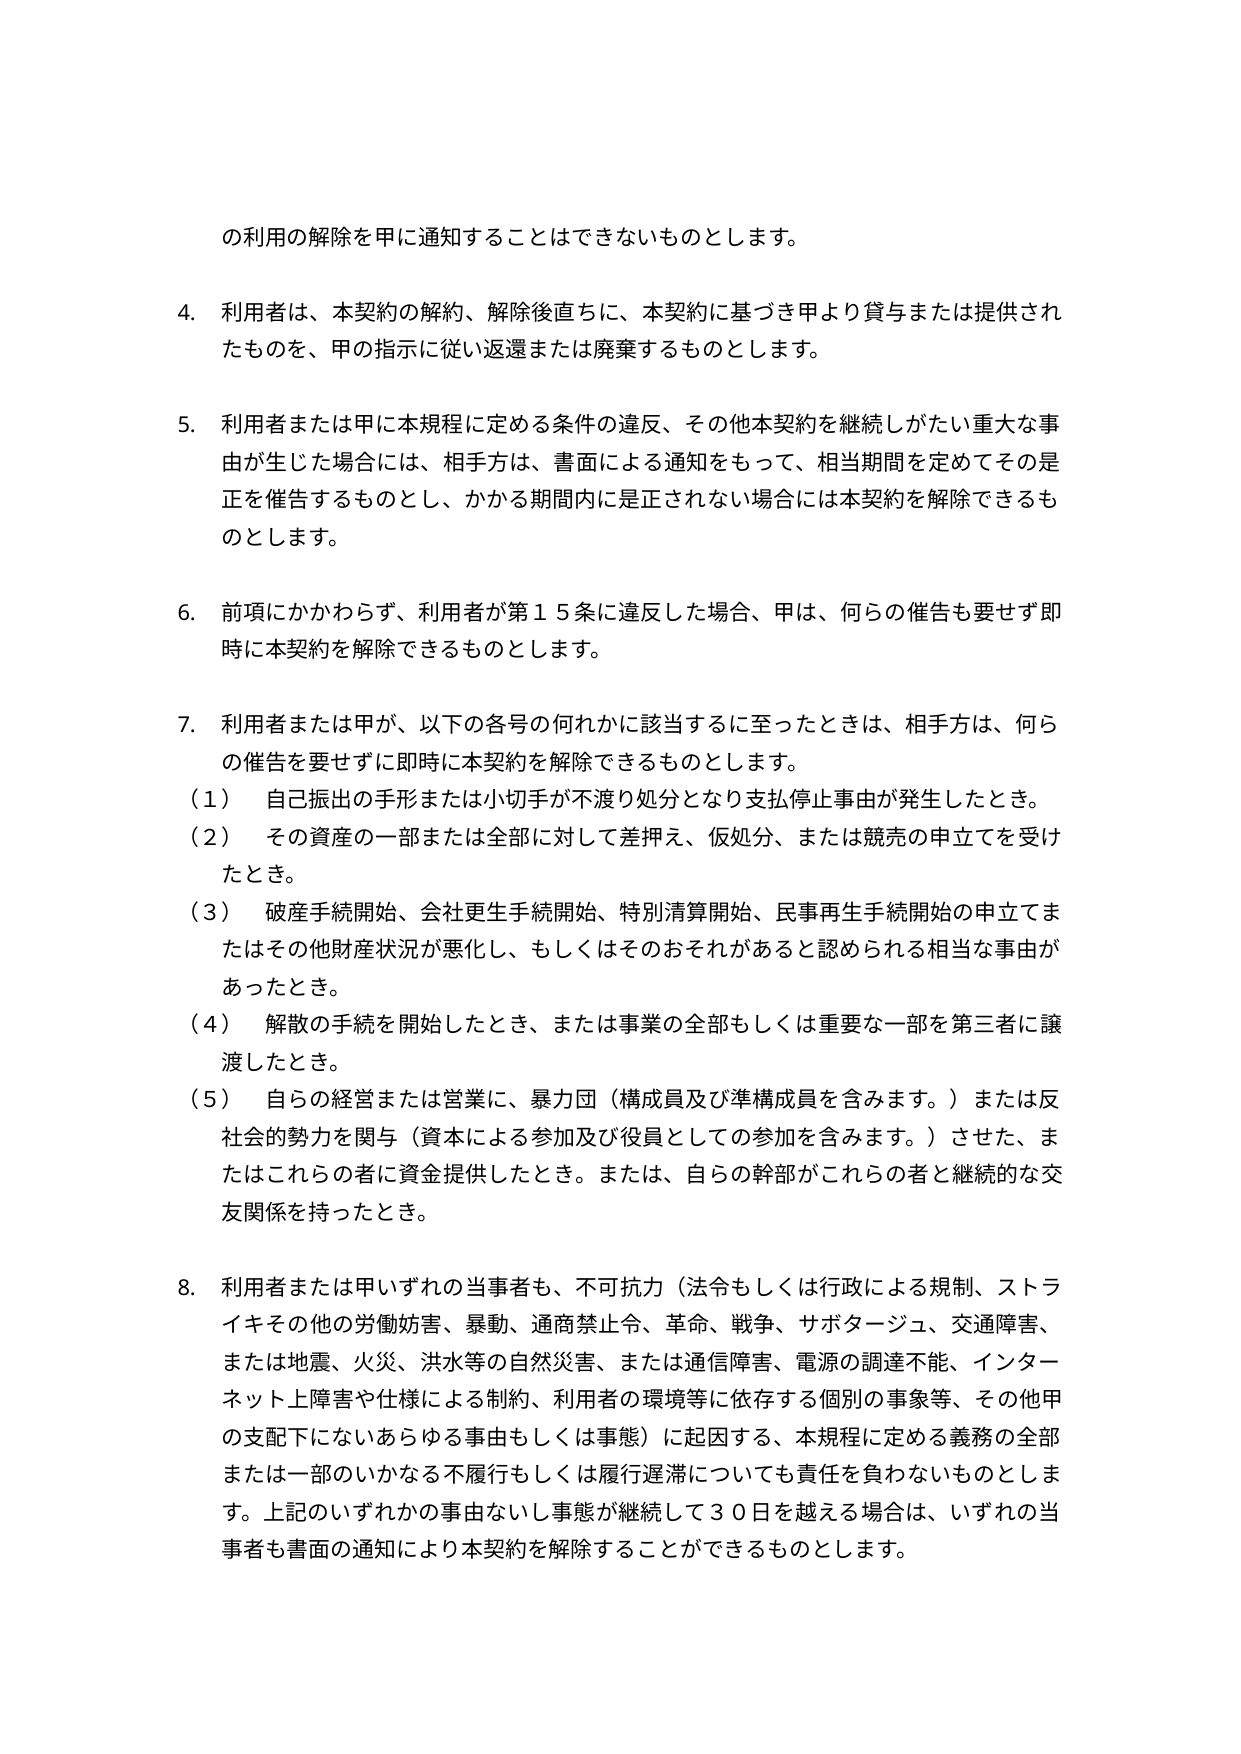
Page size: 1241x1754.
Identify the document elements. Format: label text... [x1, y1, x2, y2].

list 利用者または甲に本規程に定める条件の違反、その他本契約を継続しがたい重大な事由が生じた場合には、相手方は、書面による通知をもって、相当期間を定めてその是正を催告するものとし、かかる期間内に是正されない場合には本契約を解除できるものとします。 [177, 404, 1063, 592]
list 前項にかかわらず、利用者が第１５条に違反した場合、甲は、何らの催告も要せず即時に本契約を解除できるものとします。 [177, 592, 1063, 704]
list 利用者は、本契約の解約、解除後直ちに、本契約に基づき甲より貸与または提供されたものを、甲の指示に従い返還または廃棄するものとします。 [177, 292, 1063, 404]
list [177, 217, 1063, 254]
list 解散の手続を開始したとき、または事業の全部もしくは重要な一部を第三者に譲渡したとき。 [177, 1004, 1063, 1079]
list 破産手続開始、会社更生手続開始、特別清算開始、民事再生手続開始の申立てまたはその他財産状況が悪化し、もしくはそのおそれがあると認められる相当な事由があったとき。 [177, 892, 1063, 1004]
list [177, 1267, 1063, 1567]
list 自らの経営または営業に、暴力団（構成員及び準構成員を含みます。）または反社会的勢力を関与（資本による参加及び役員としての参加を含みます。）させた、またはこれらの者に資金提供したとき。または、自らの幹部がこれらの者と継続的な交友関係を持ったとき。 [177, 1079, 1063, 1229]
list その資産の一部または全部に対して差押え、仮処分、または競売の申立てを受けたとき。 [177, 817, 1063, 892]
list 自己振出の手形または小切手が不渡り処分となり支払停止事由が発生したとき。 [177, 779, 1063, 817]
list 利用者または甲が、以下の各号の何れかに該当するに至ったときは、相手方は、何らの催告を要せずに即時に本契約を解除できるものとします。 [177, 704, 1063, 779]
